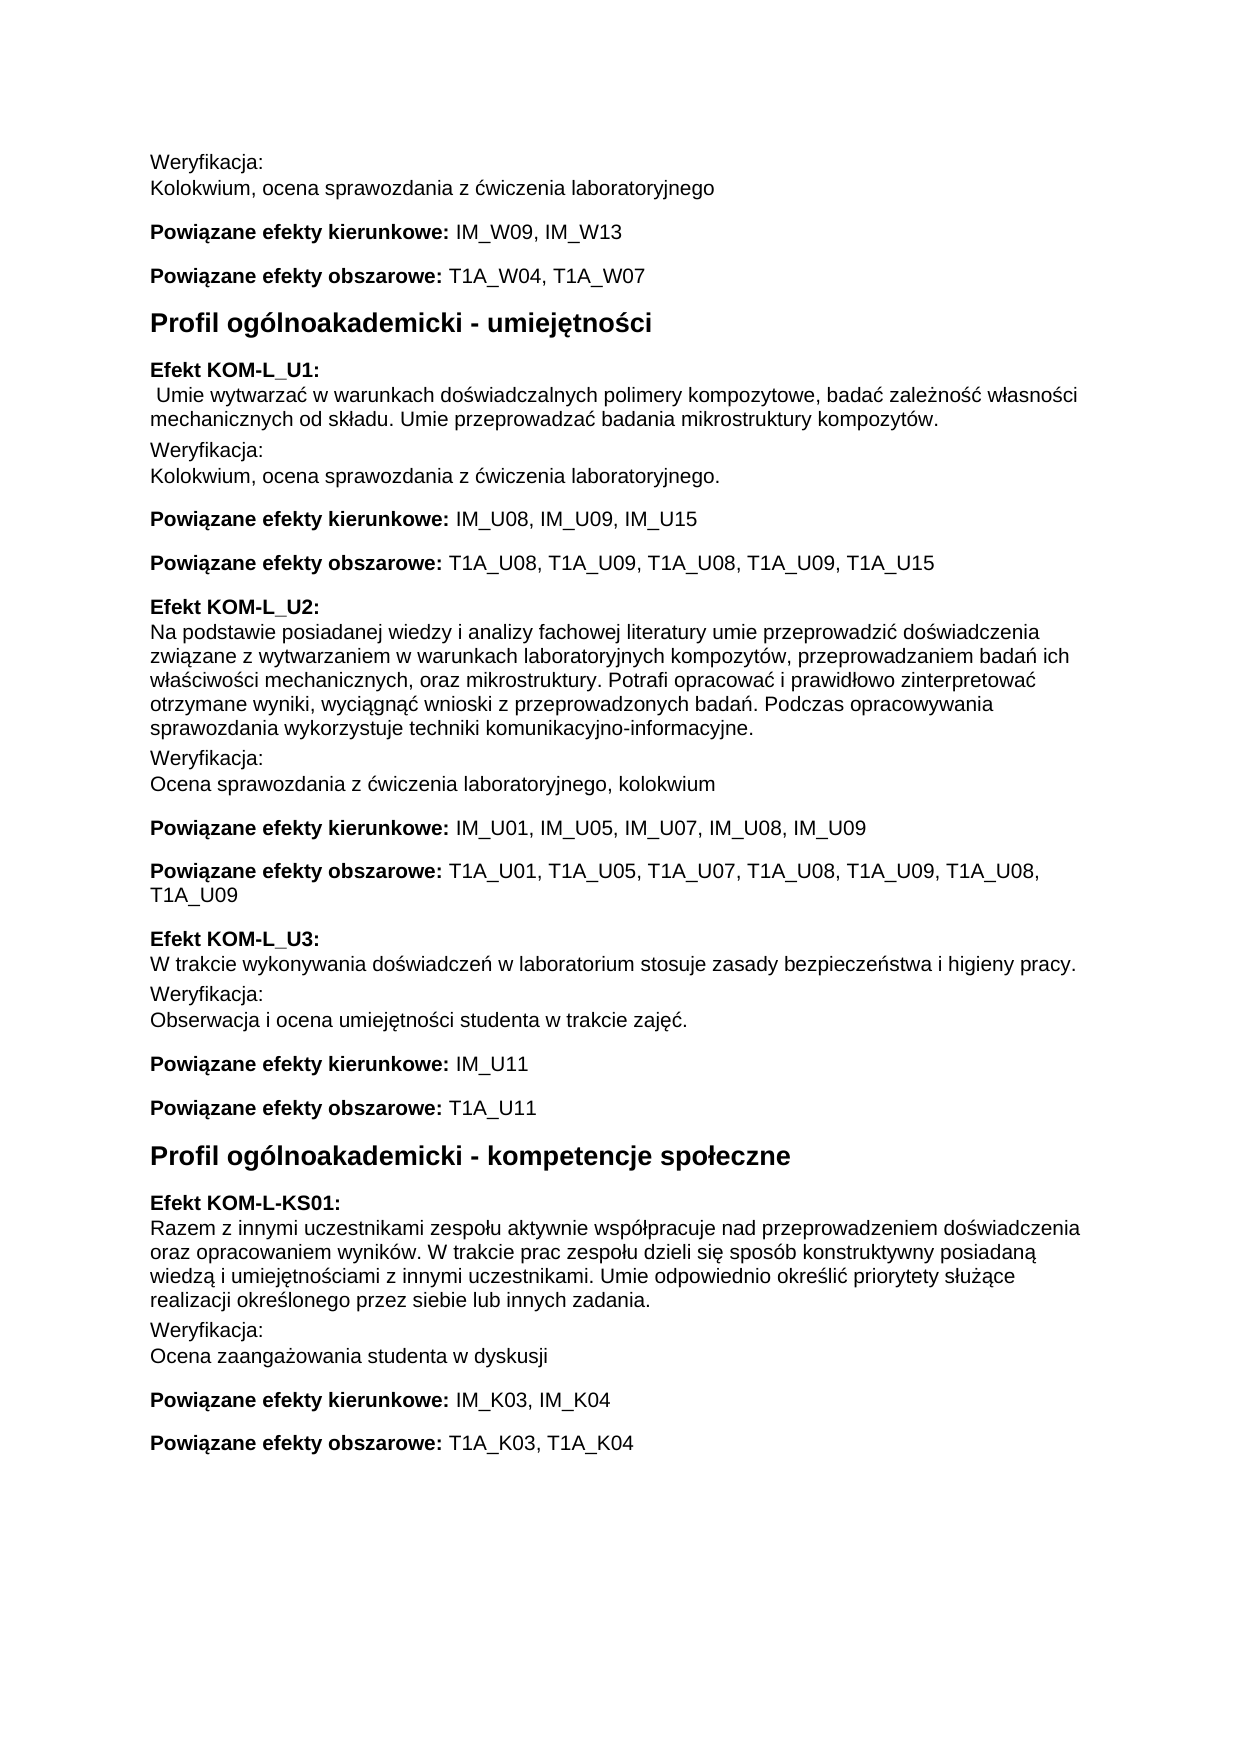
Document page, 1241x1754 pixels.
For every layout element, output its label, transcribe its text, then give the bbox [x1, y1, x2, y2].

text Weryfikacja: [150, 1318, 1090, 1342]
text Ocena sprawozdania z ćwiczenia laboratoryjnego, kolokwium [150, 772, 1090, 796]
text Powiązane efekty obszarowe: T1A_W04, T1A_W07 [150, 263, 1090, 287]
text Powiązane efekty kierunkowe: IM_U01, IM_U05, IM_U07, IM_U08, IM_U09 [150, 816, 1090, 839]
text Efekt KOM-L_U1: [150, 358, 1090, 382]
text Weryfikacja: [150, 150, 1090, 174]
text Powiązane efekty kierunkowe: IM_U11 [150, 1052, 1090, 1076]
text Powiązane efekty kierunkowe: IM_K03, IM_K04 [150, 1387, 1090, 1411]
text Obserwacja i ocena umiejętności studenta w trakcie zajęć. [150, 1008, 1090, 1032]
text Efekt KOM-L-KS01: [150, 1191, 1090, 1214]
text Powiązane efekty obszarowe: T1A_U08, T1A_U09, T1A_U08, T1A_U09, T1A_U15 [150, 551, 1090, 575]
subtitle Profil ogólnoakademicki - kompetencje społeczne [150, 1139, 1090, 1171]
text Kolokwium, ocena sprawozdania z ćwiczenia laboratoryjnego [150, 176, 1090, 200]
text Powiązane efekty kierunkowe: IM_U08, IM_U09, IM_U15 [150, 507, 1090, 531]
text Weryfikacja: [150, 746, 1090, 770]
text Weryfikacja: [150, 437, 1090, 461]
text Efekt KOM-L_U2: [150, 595, 1090, 619]
text Powiązane efekty kierunkowe: IM_W09, IM_W13 [150, 220, 1090, 244]
text Efekt KOM-L_U3: [150, 927, 1090, 951]
text Powiązane efekty obszarowe: T1A_U11 [150, 1096, 1090, 1120]
text Weryfikacja: [150, 982, 1090, 1006]
text Ocena zaangażowania studenta w dyskusji [150, 1344, 1090, 1368]
text Razem z innymi uczestnikami zespołu aktywnie współpracuje nad przeprowadzeniem doświadczenia oraz opracowaniem wyników. W trakcie prac zespołu dzieli się sposób konstruktywny posiadaną wiedzą i umiejętnościami z innymi uczestnikami. Umie odpowiednio określić priorytety służące realizacji określonego przez siebie lub innych zadania. [150, 1216, 1090, 1311]
text Kolokwium, ocena sprawozdania z ćwiczenia laboratoryjnego. [150, 463, 1090, 487]
text Na podstawie posiadanej wiedzy i analizy fachowej literatury umie przeprowadzić doświadczenia związane z wytwarzaniem w warunkach laboratoryjnych kompozytów, przeprowadzaniem badań ich właściwości mechanicznych, oraz mikrostruktury. Potrafi opracować i prawidłowo zinterpretować otrzymane wyniki, wyciągnąć wnioski z przeprowadzonych badań. Podczas opracowywania sprawozdania wykorzystuje techniki komunikacyjno-informacyjne. [150, 620, 1090, 739]
subtitle Profil ogólnoakademicki - umiejętności [150, 307, 1090, 338]
text Umie wytwarzać w warunkach doświadczalnych polimery kompozytowe, badać zależność własności mechanicznych od składu. Umie przeprowadzać badania mikrostruktury kompozytów. [150, 383, 1090, 431]
text Powiązane efekty obszarowe: T1A_K03, T1A_K04 [150, 1431, 1090, 1455]
text Powiązane efekty obszarowe: T1A_U01, T1A_U05, T1A_U07, T1A_U08, T1A_U09, T1A_U08, T1A_U09 [150, 859, 1090, 907]
text W trakcie wykonywania doświadczeń w laboratorium stosuje zasady bezpieczeństwa i higieny pracy. [150, 952, 1090, 976]
